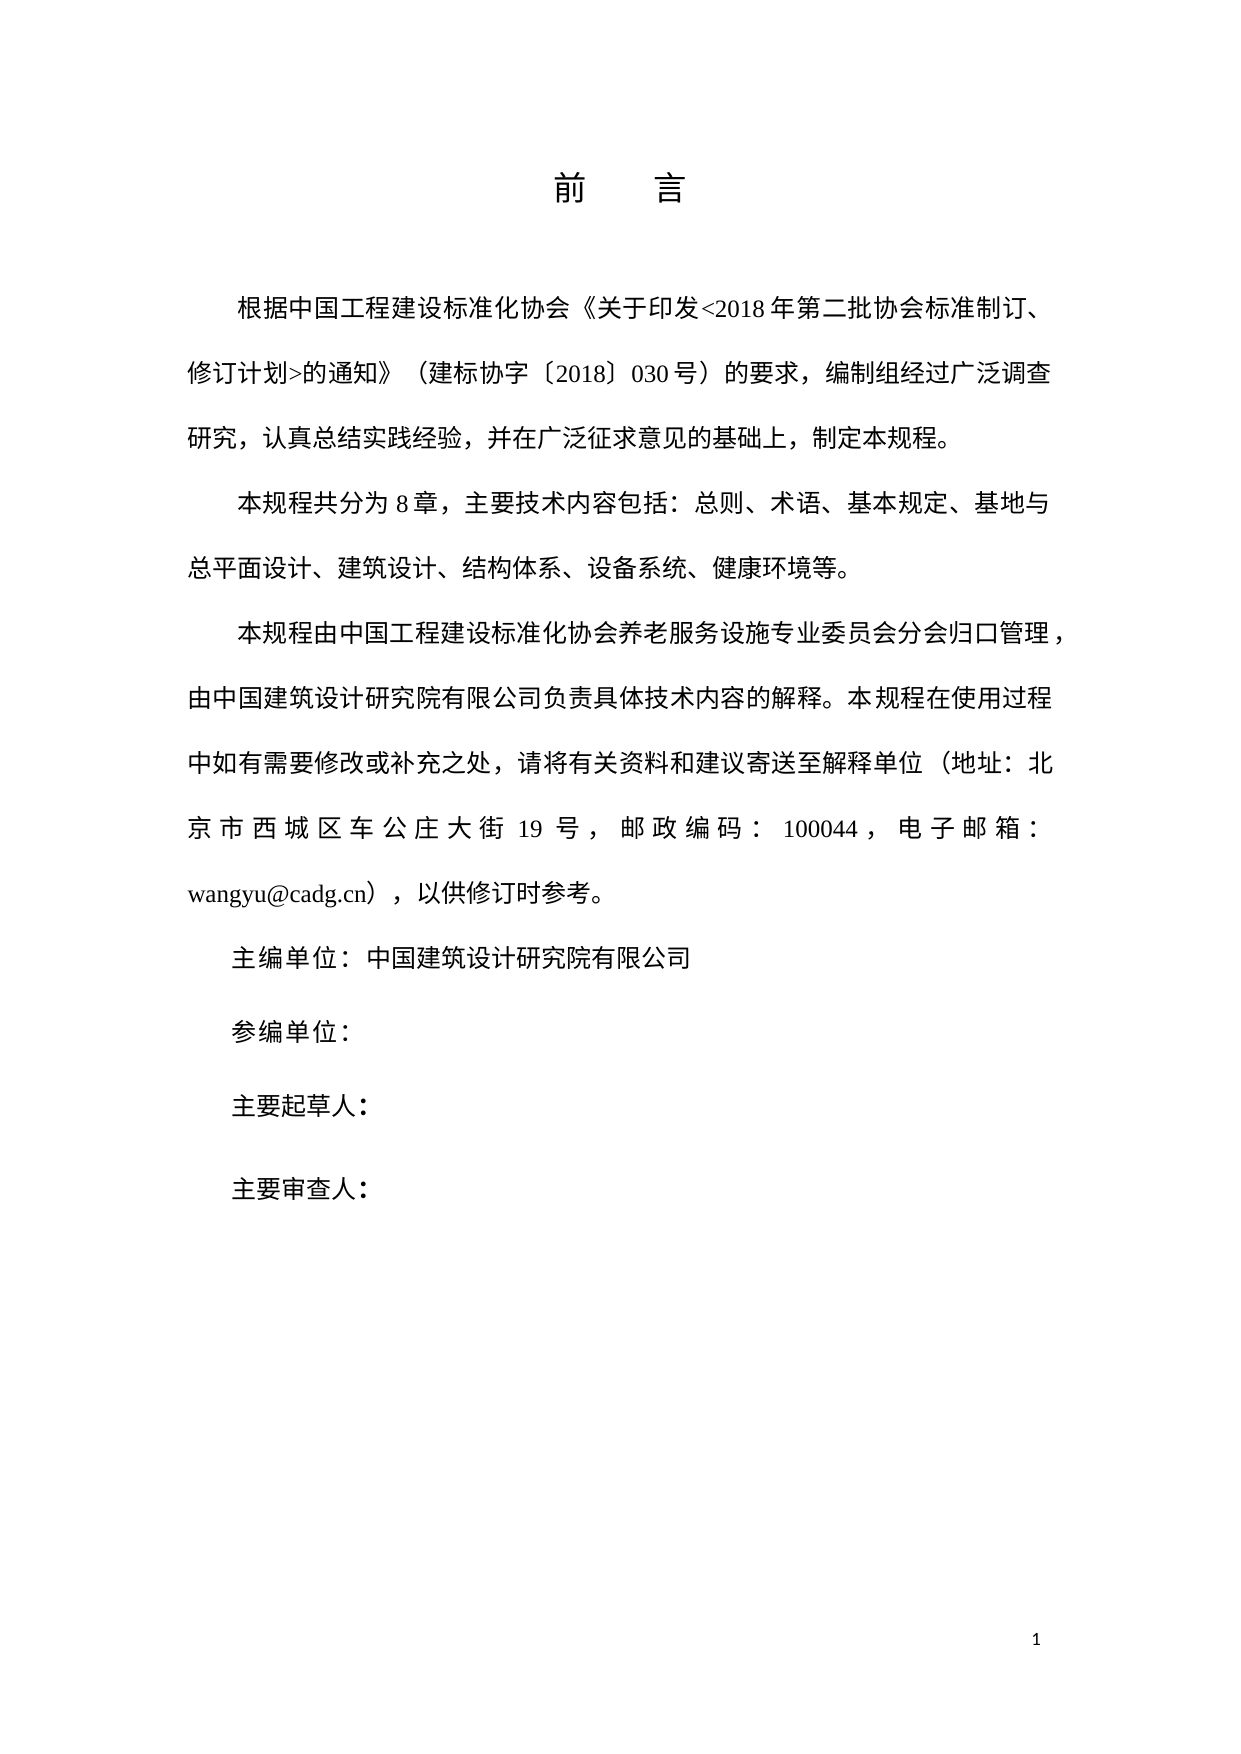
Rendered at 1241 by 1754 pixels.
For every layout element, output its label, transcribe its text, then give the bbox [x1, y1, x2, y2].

text 本规程由中国工程建设标准化协会养老服务设施专业委员会分会归口管理，由中国建筑设计研究院有限公司负责具体技术内容的解释。本规程在使用过程中如有需要修改或补充之处，请将有关资料和建议寄送至解释单位（地址：北京市西城区车公庄大街19号，邮政编码：100044，电子邮箱：wangyu@cadg.cn），以供修订时参考。 [187, 599, 1053, 924]
text 根据中国工程建设标准化协会《关于印发<2018年第二批协会标准制订、修订计划>的通知》（建标协字〔2018〕030号）的要求，编制组经过广泛调查研究，认真总结实践经验，并在广泛征求意见的基础上，制定本规程。 [187, 274, 1053, 469]
text 参编单位： [231, 998, 1053, 1063]
text 本规程共分为8章，主要技术内容包括：总则、术语、基本规定、基地与总平面设计、建筑设计、结构体系、设备系统、健康环境等。 [187, 469, 1053, 599]
text 前 言 [187, 162, 1053, 210]
text 主要起草人： [231, 1072, 984, 1137]
text 主要审查人： [231, 1156, 999, 1221]
text 主编单位：中国建筑设计研究院有限公司 [231, 924, 1053, 989]
